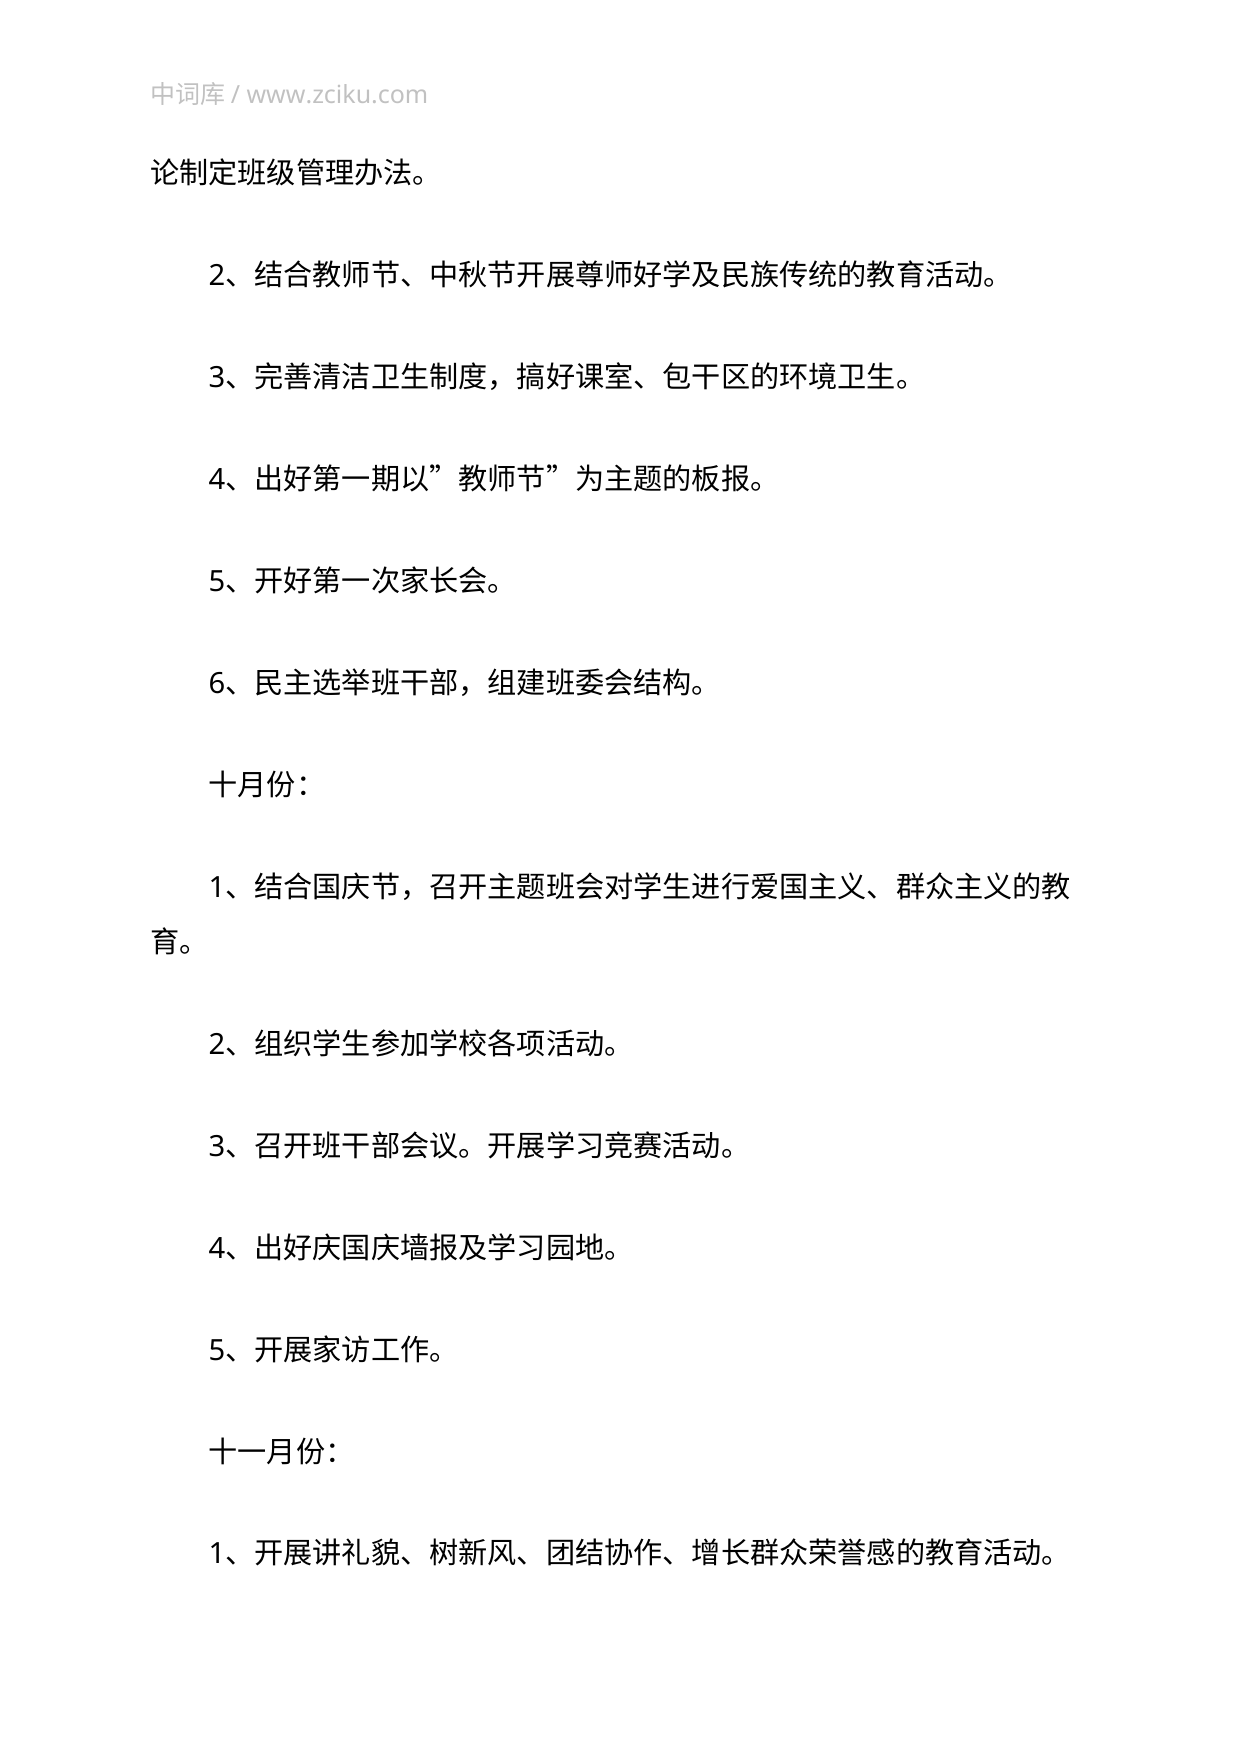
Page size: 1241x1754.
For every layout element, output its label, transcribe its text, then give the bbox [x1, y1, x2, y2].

text 十一月份： [150, 1428, 1090, 1470]
text 3、完善清洁卫生制度，搞好课室、包干区的环境卫生。 [150, 354, 1090, 396]
text 3、召开班干部会议。开展学习竞赛活动。 [150, 1122, 1090, 1164]
text 4、出好庆国庆墙报及学习园地。 [150, 1224, 1090, 1267]
text 十月份： [150, 762, 1090, 804]
text 5、开展家访工作。 [150, 1326, 1090, 1368]
text 5、开好第一次家长会。 [150, 558, 1090, 600]
text 1、开展讲礼貌、树新风、团结协作、增长群众荣誉感的教育活动。 [150, 1530, 1090, 1572]
text 6、民主选举班干部，组建班委会结构。 [150, 660, 1090, 702]
text 2、组织学生参加学校各项活动。 [150, 1020, 1090, 1063]
text 1、结合国庆节，召开主题班会对学生进行爱国主义、群众主义的教育。 [150, 863, 1090, 961]
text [150, 150, 1090, 192]
text 2、结合教师节、中秋节开展尊师好学及民族传统的教育活动。 [150, 252, 1090, 294]
text 4、出好第一期以”教师节”为主题的板报。 [150, 456, 1090, 498]
